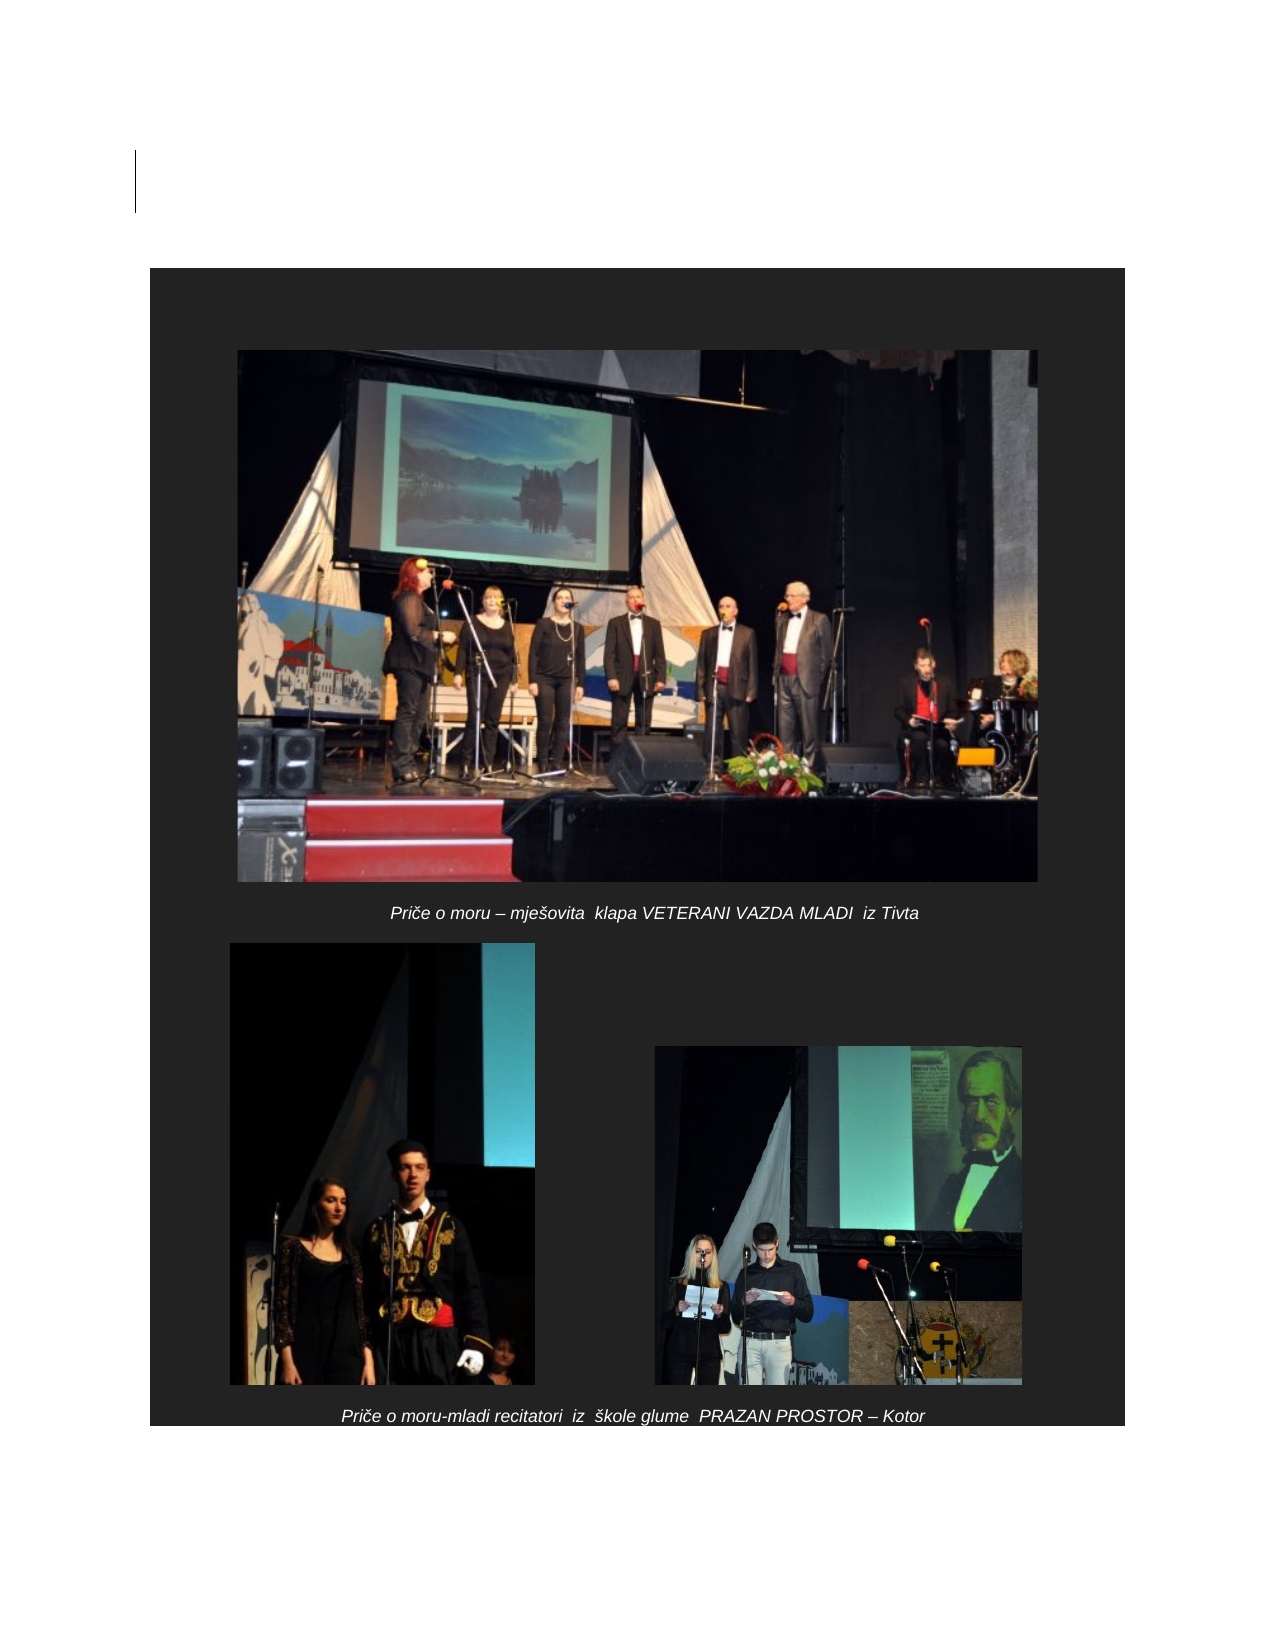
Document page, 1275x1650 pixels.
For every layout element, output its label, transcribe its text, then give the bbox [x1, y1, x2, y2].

picture [229, 943, 535, 1385]
text Priče o moru – mješovita klapa VETERANI VAZDA MLADI iz Tivta [150, 903, 1125, 923]
picture [237, 350, 1038, 882]
text Priče o moru-mladi recitatori iz škole glume PRAZAN PROSTOR – Kotor [150, 1405, 1125, 1426]
picture [654, 1046, 1022, 1385]
